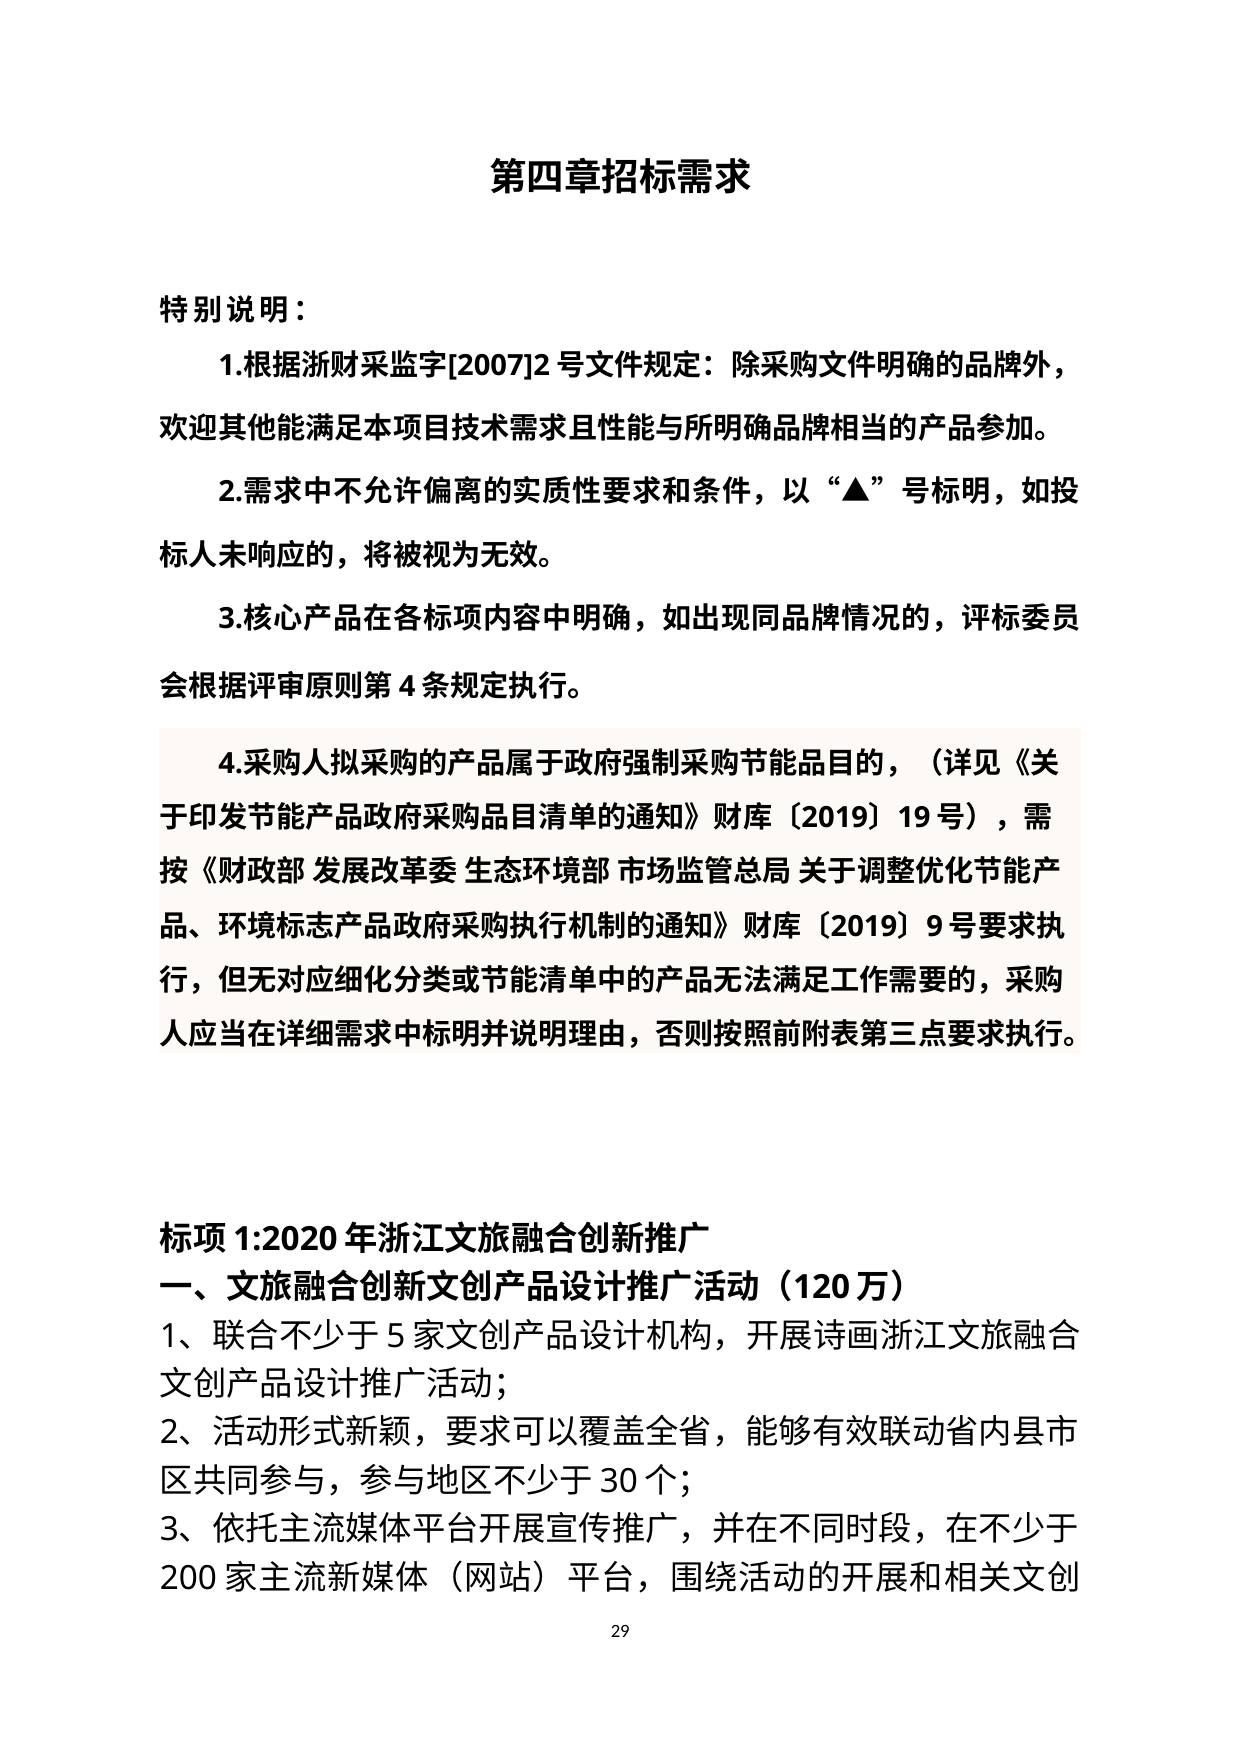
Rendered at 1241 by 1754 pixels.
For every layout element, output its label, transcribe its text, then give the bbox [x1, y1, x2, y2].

text 4.采购人拟采购的产品属于政府强制采购节能品目的，（详见《关于印发节能产品政府采购品目清单的通知》财库〔2019〕19号），需按《财政部 发展改革委 生态环境部 市场监管总局 关于调整优化节能产品、环境标志产品政府采购执行机制的通知》财库〔2019〕9号要求执行，但无对应细化分类或节能清单中的产品无法满足工作需要的，采购人应当在详细需求中标明并说明理由，否则按照前附表第三点要求执行。 [159, 728, 1081, 1053]
text 2、活动形式新颖，要求可以覆盖全省，能够有效联动省内县市区共同参与，参与地区不少于30个； [159, 1405, 1081, 1502]
text 第四章招标需求 [159, 162, 1081, 198]
text 1.根据浙财采监字[2007]2号文件规定：除采购文件明确的品牌外，欢迎其他能满足本项目技术需求且性能与所明确品牌相当的产品参加。 [159, 341, 1081, 447]
text 特别说明： [159, 286, 1081, 328]
text 一、文旅融合创新文创产品设计推广活动（120万） [159, 1260, 1081, 1308]
text 2.需求中不允许偏离的实质性要求和条件，以“▲”号标明，如投标人未响应的，将被视为无效。 [159, 468, 1081, 574]
text 3.核心产品在各标项内容中明确，如出现同品牌情况的，评标委员会根据评审原则第4条规定执行。 [159, 595, 1081, 705]
text 标项1:2020年浙江文旅融合创新推广 [159, 1212, 1081, 1260]
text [159, 1502, 1081, 1599]
text 1、联合不少于5家文创产品设计机构，开展诗画浙江文旅融合文创产品设计推广活动； [159, 1308, 1081, 1405]
